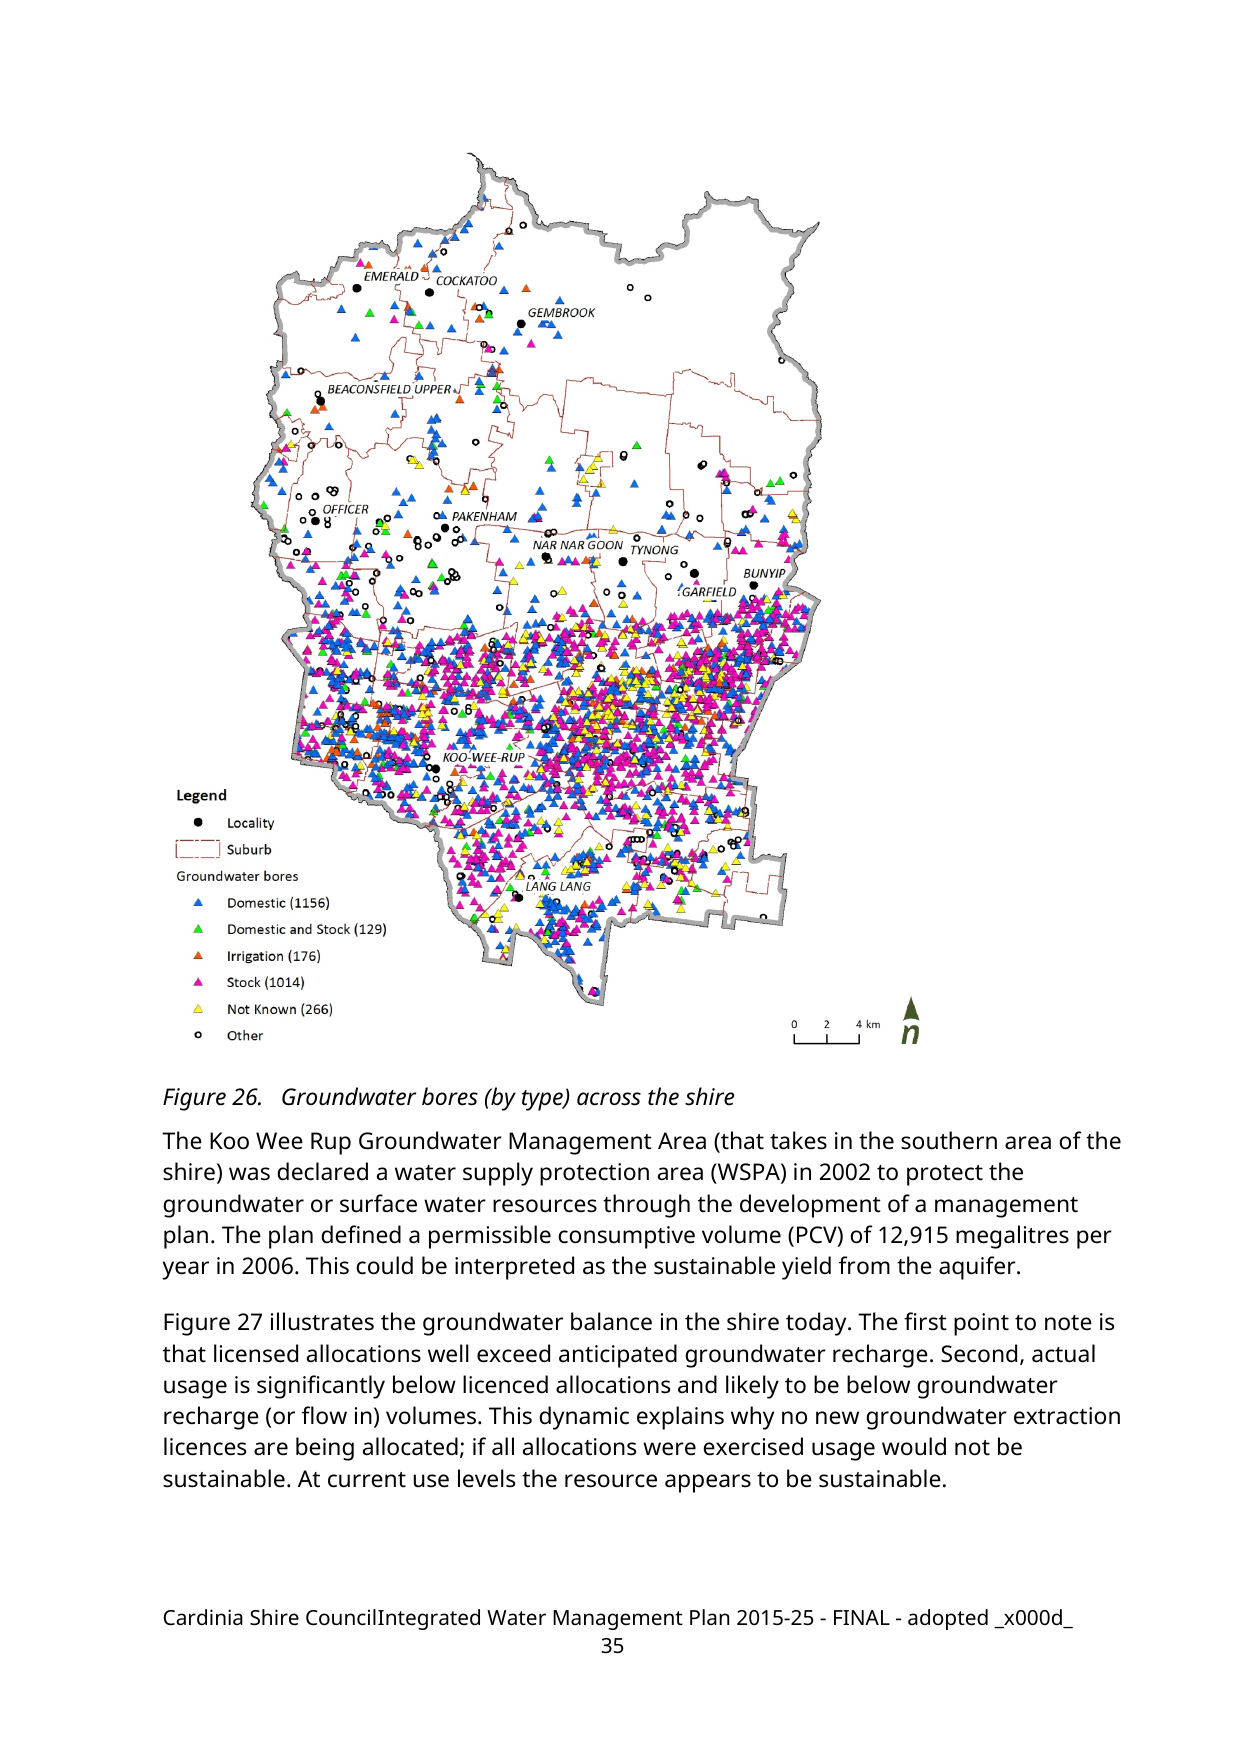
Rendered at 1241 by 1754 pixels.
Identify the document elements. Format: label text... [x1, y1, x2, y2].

subtitle Groundwater bores (by type) across the shire [162, 1081, 1137, 1112]
text Figure 27 illustrates the groundwater balance in the shire today. The first point to note is that licensed allocations well exceed anticipated groundwater recharge. Second, actual usage is significantly below licenced allocations and likely to be below groundwater recharge (or flow in) volumes. This dynamic explains why no new groundwater extraction licences are being allocated; if all allocations were exercised usage would not be sustainable. At current use levels the resource appears to be sustainable. [162, 1306, 1137, 1494]
text The Koo Wee Rup Groundwater Management Area (that takes in the southern area of the shire) was declared a water supply protection area (WSPA) in 2002 to protect the groundwater or surface water resources through the development of a management plan. The plan defined a permissible consumptive volume (PCV) of 12,915 megalitres per year in 2006. This could be interpreted as the sustainable yield from the aquifer. [162, 1125, 1137, 1281]
picture [162, 150, 932, 1050]
